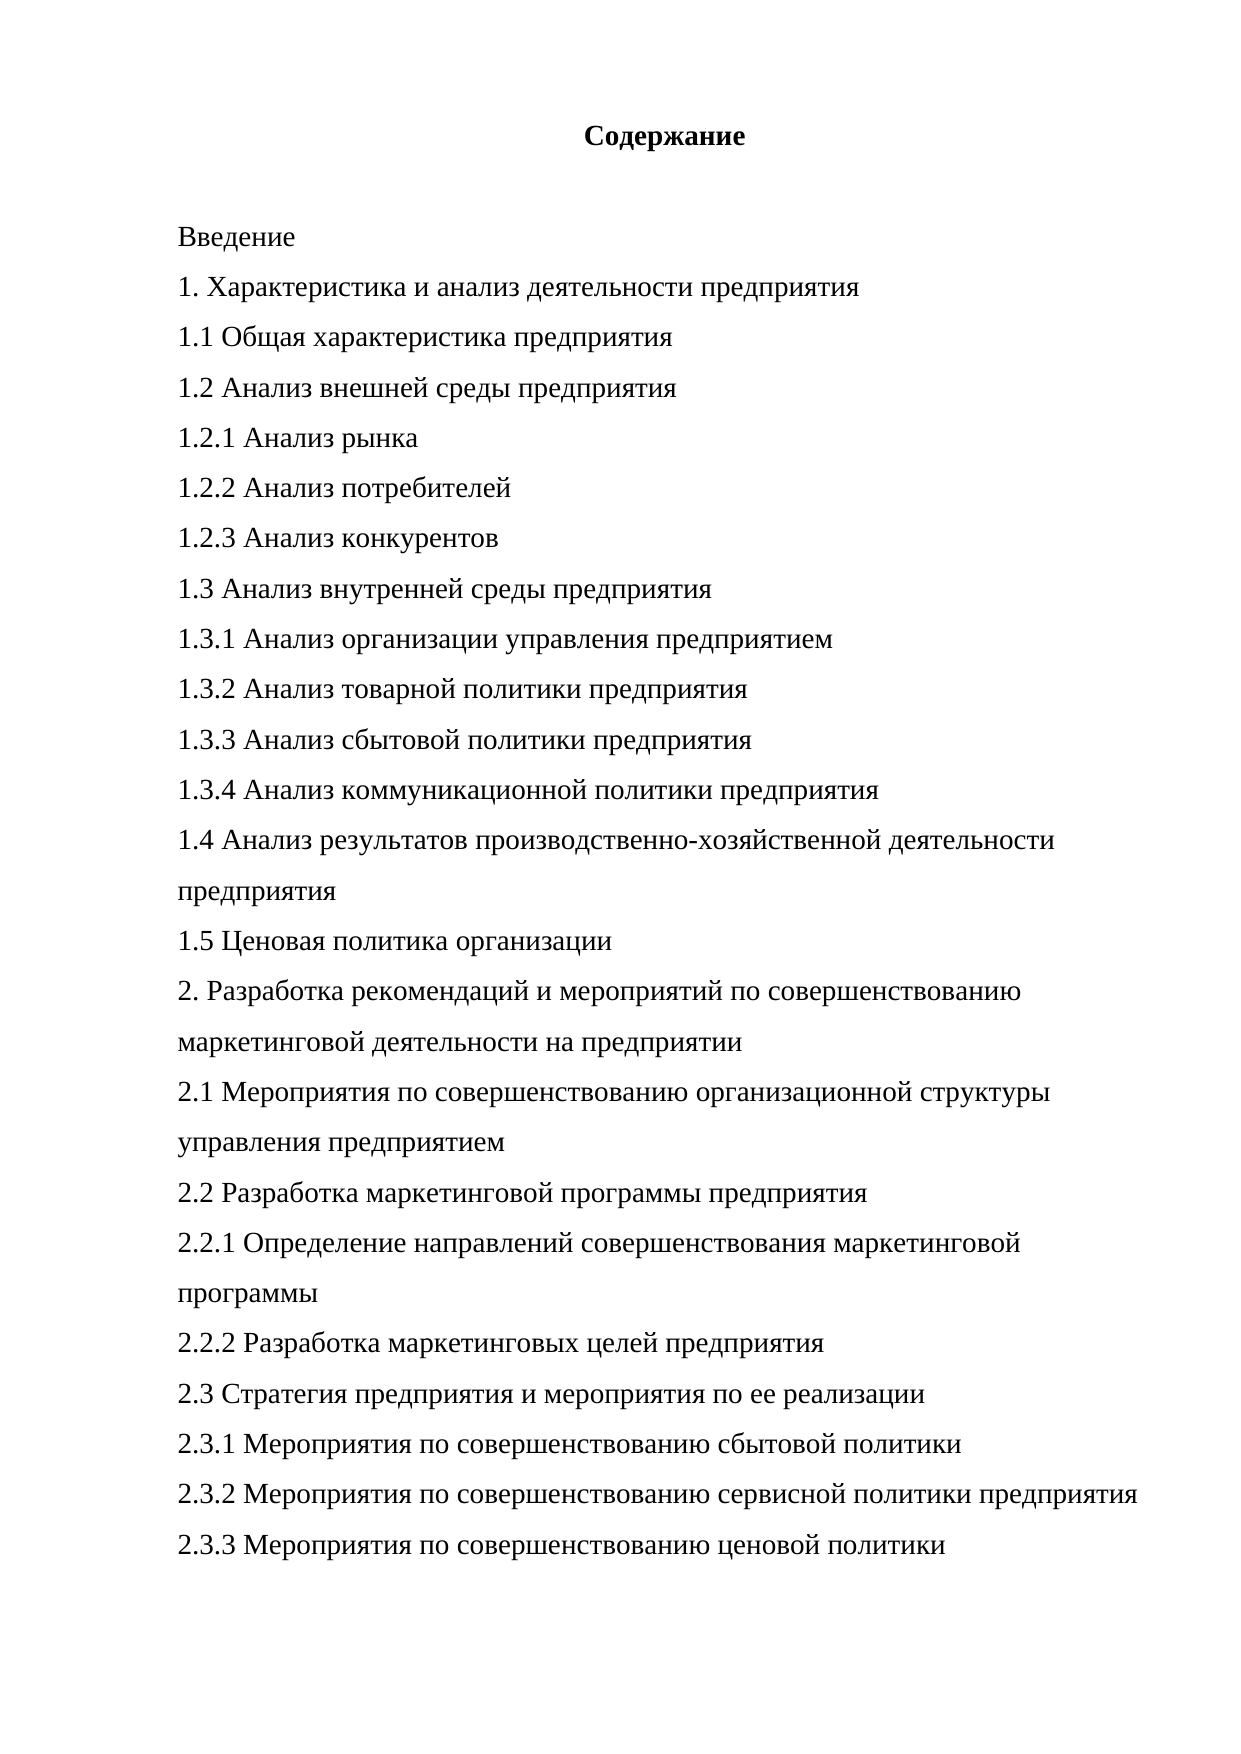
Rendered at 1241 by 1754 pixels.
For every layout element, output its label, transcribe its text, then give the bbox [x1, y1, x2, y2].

text 2.2.1 Определение направлений совершенствования маркетинговой программы [177, 1225, 1152, 1309]
text 1.3.2 Анализ товарной политики предприятия [177, 672, 1152, 705]
text 1.1 Общая характеристика предприятия [177, 319, 1152, 353]
text 2. Разработка рекомендаций и мероприятий по совершенствованию маркетинговой деятельности на предприятии [177, 973, 1152, 1057]
text 1.2.3 Анализ конкурентов [177, 521, 1152, 554]
text 1.2.2 Анализ потребителей [177, 470, 1152, 504]
text 1.3 Анализ внутренней среды предприятия [177, 571, 1152, 604]
text 1.3.4 Анализ коммуникационной политики предприятия [177, 772, 1152, 806]
text 2.3.3 Мероприятия по совершенствованию ценовой политики [177, 1527, 1152, 1560]
text 1.2 Анализ внешней среды предприятия [177, 370, 1152, 403]
text 2.3.1 Мероприятия по совершенствованию сбытовой политики [177, 1426, 1152, 1460]
text 1.4 Анализ результатов производственно-хозяйственной деятельности предприятия [177, 822, 1152, 906]
text 1.3.3 Анализ сбытовой политики предприятия [177, 722, 1152, 755]
text 1.2.1 Анализ рынка [177, 420, 1152, 453]
text 2.2.2 Разработка маркетинговых целей предприятия [177, 1326, 1152, 1359]
text 1. Характеристика и анализ деятельности предприятия [177, 269, 1152, 303]
text Содержание [177, 118, 1152, 152]
text 2.2 Разработка маркетинговой программы предприятия [177, 1175, 1152, 1208]
text 1.5 Ценовая политика организации [177, 923, 1152, 957]
text 2.1 Мероприятия по совершенствованию организационной структуры управления предприятием [177, 1074, 1152, 1158]
text 2.3.2 Мероприятия по совершенствованию сервисной политики предприятия [177, 1477, 1152, 1510]
text 2.3 Стратегия предприятия и мероприятия по ее реализации [177, 1376, 1152, 1409]
text Введение [177, 219, 1152, 252]
text 1.3.1 Анализ организации управления предприятием [177, 621, 1152, 655]
